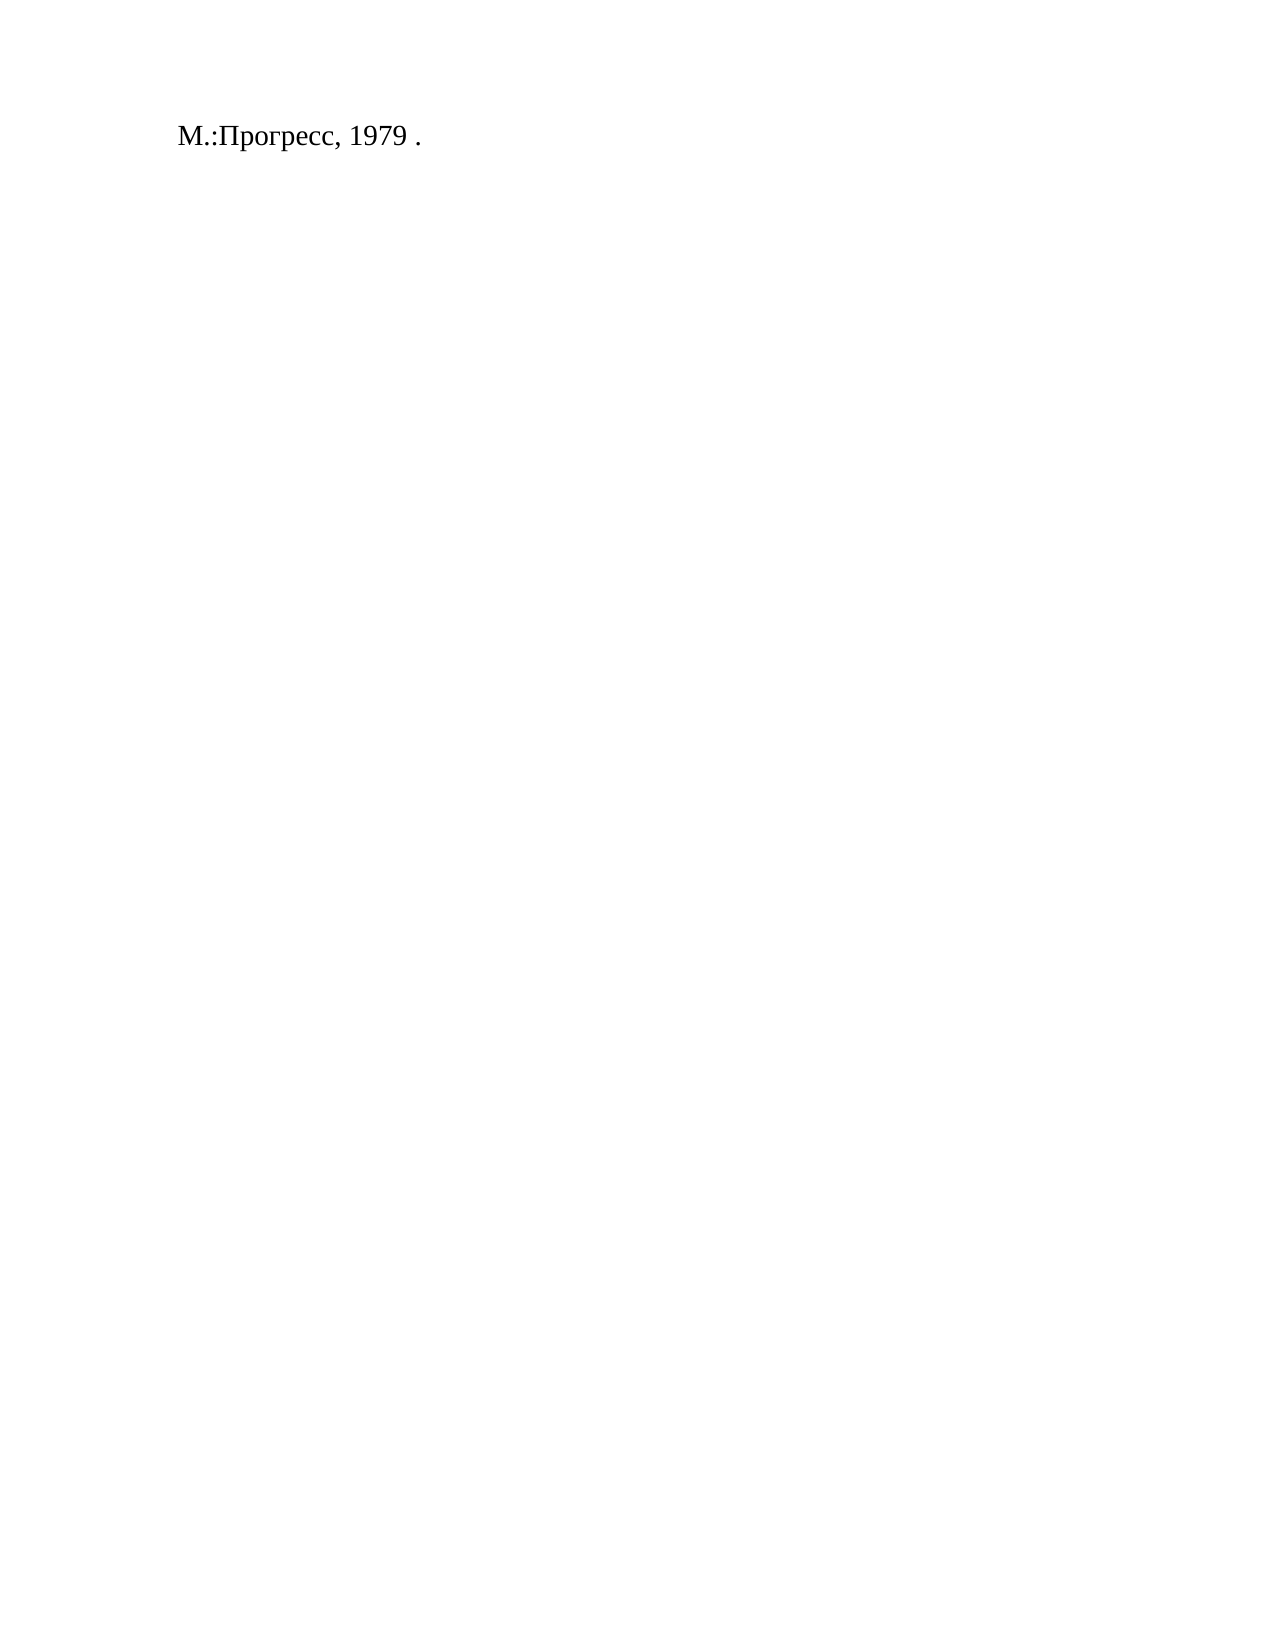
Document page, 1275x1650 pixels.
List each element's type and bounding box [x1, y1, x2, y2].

text [177, 118, 1186, 152]
